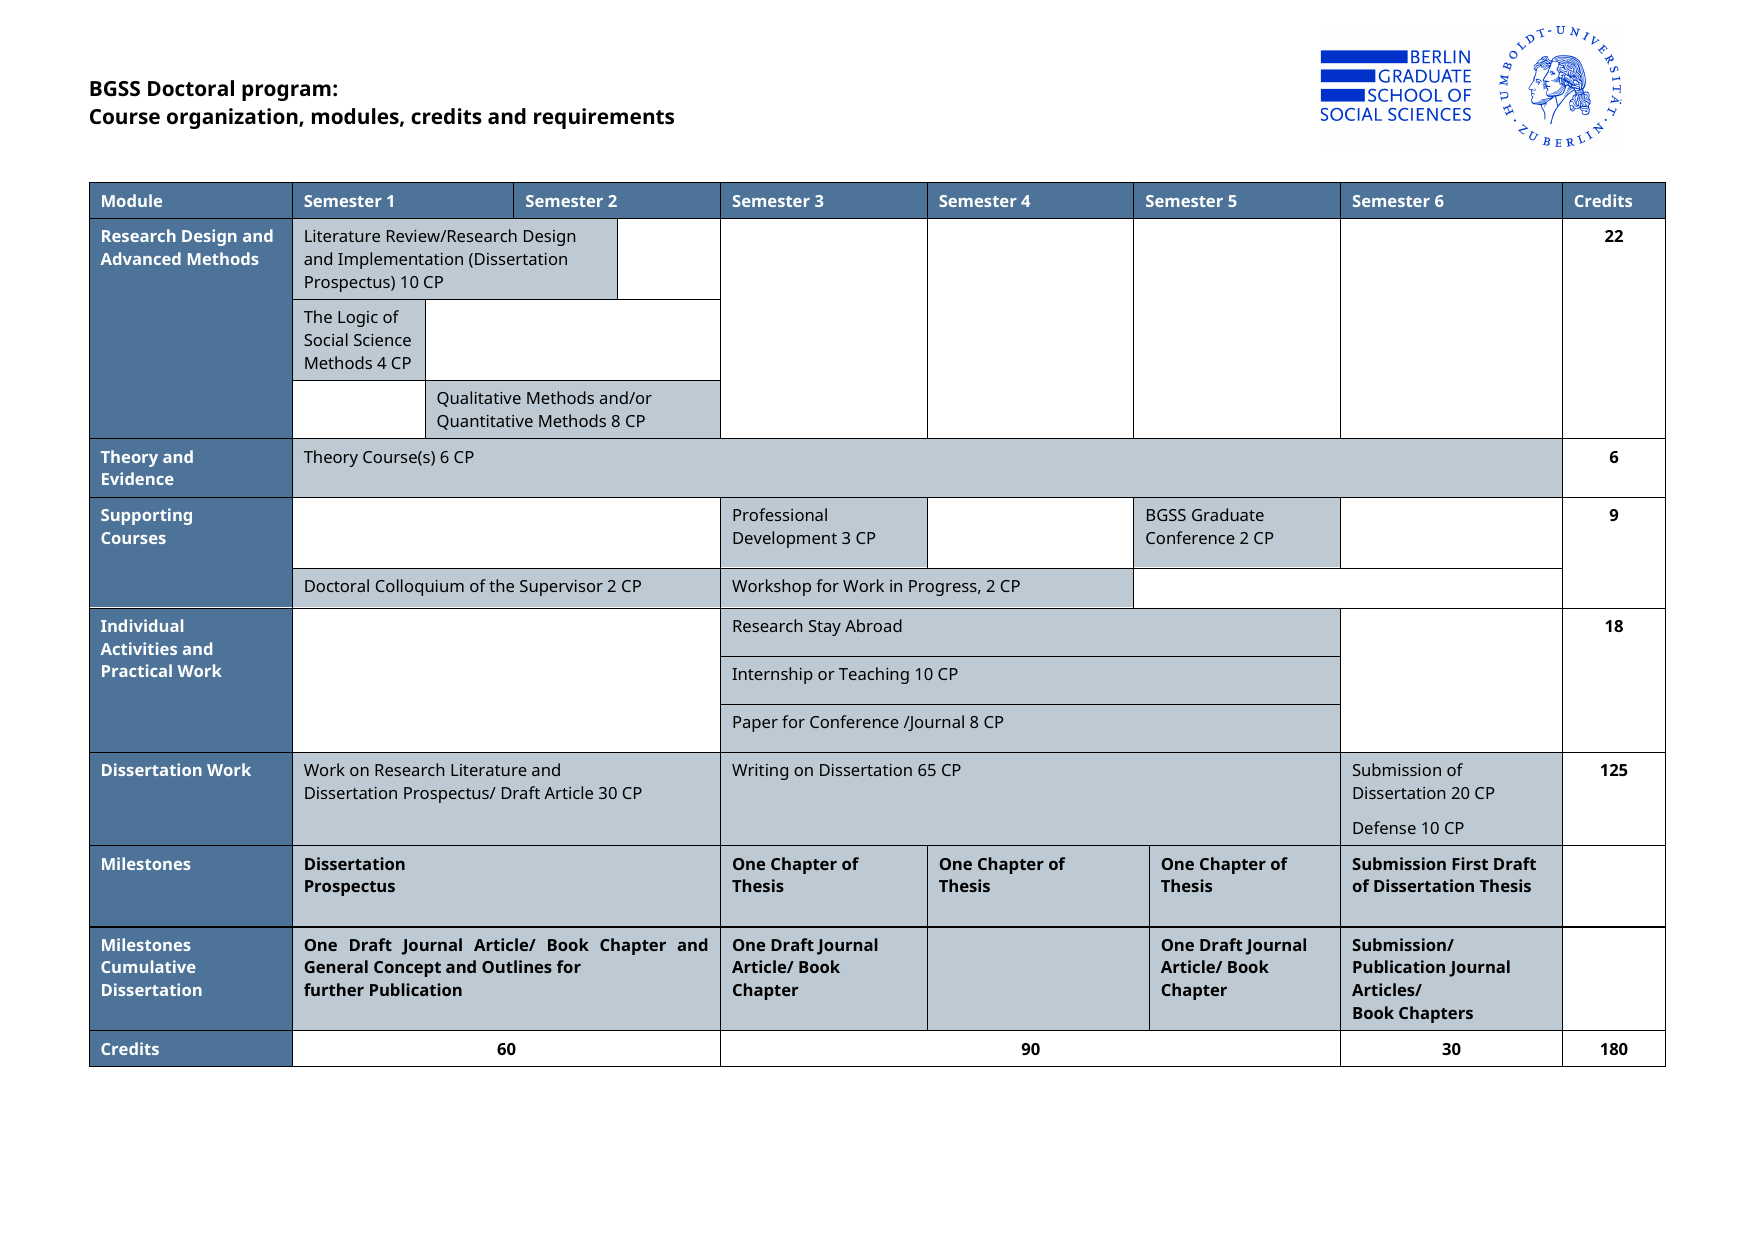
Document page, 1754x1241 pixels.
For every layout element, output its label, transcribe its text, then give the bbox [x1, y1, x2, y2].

table_cell Credits [90, 1031, 292, 1066]
table_cell Writing on Dissertation 65 CP [721, 753, 1340, 845]
table_header Semester 6 [1341, 183, 1562, 218]
table_cell Dissertation Work [90, 753, 292, 845]
table_cell [618, 219, 720, 299]
table_cell [928, 219, 1133, 438]
table_cell 22 [1563, 219, 1665, 438]
table_cell BGSS Graduate Conference 2 CP [1134, 498, 1340, 567]
table_header Semester 2 [514, 183, 720, 218]
table_cell 9 [1563, 498, 1665, 607]
table_cell [1341, 609, 1562, 752]
table_cell Milestones Cumulative Dissertation [90, 928, 292, 1030]
table_cell 60 [293, 1031, 720, 1066]
table_cell Theory and Evidence [90, 439, 292, 497]
table_cell One Draft Journal Article/ Book Chapter [1150, 928, 1340, 1030]
table_cell One Chapter of Thesis [928, 846, 1149, 926]
table_cell Submission of Dissertation 20 CP Defense 10 CP [1341, 753, 1562, 845]
table_cell Literature Review/Research Design and Implementation (Dissertation Prospectus) 10 CP [293, 219, 617, 299]
table_cell Work on Research Literature and Dissertation Prospectus/ Draft Article 30 CP [293, 753, 720, 845]
picture [1320, 26, 1622, 147]
table_header Semester 5 [1134, 183, 1340, 218]
table_cell Workshop for Work in Progress, 2 CP [721, 569, 1133, 607]
table_cell [928, 498, 1133, 567]
table_cell Paper for Conference /Journal 8 CP [721, 705, 1340, 752]
table_cell The Logic of Social Science Methods 4 CP [293, 300, 425, 380]
table_header Credits [1563, 183, 1665, 218]
table_cell [1341, 498, 1562, 567]
table_cell Submission/ Publication Journal Articles/ Book Chapters [1341, 928, 1562, 1030]
table_cell Milestones [90, 846, 292, 926]
table_cell 18 [1563, 609, 1665, 752]
table_cell [1134, 569, 1562, 607]
table_cell One Draft Journal Article/ Book Chapter and General Concept and Outlines for further Publication [293, 928, 720, 1030]
table_cell 30 [1341, 1031, 1562, 1066]
table_header Semester 1 [293, 183, 513, 218]
table_cell Supporting Courses [90, 498, 292, 607]
table_cell 180 [1563, 1031, 1665, 1066]
table_cell 125 [1563, 753, 1665, 845]
table_cell [1563, 846, 1665, 926]
table_cell [293, 381, 425, 438]
table_cell One Chapter of Thesis [721, 846, 927, 926]
table_cell Research Design and Advanced Methods [90, 219, 292, 438]
table_cell One Draft Journal Article/ Book Chapter [721, 928, 927, 1030]
table_cell Theory Course(s) 6 CP [293, 439, 1562, 497]
table_header Semester 4 [928, 183, 1133, 218]
table_cell Qualitative Methods and/or Quantitative Methods 8 CP [426, 381, 720, 438]
table_cell One Chapter of Thesis [1150, 846, 1340, 926]
table_cell 6 [1563, 439, 1665, 497]
table_cell 90 [721, 1031, 1340, 1066]
table_header Module [90, 183, 292, 218]
table_cell Dissertation Prospectus [293, 846, 720, 926]
table_cell Internship or Teaching 10 CP [721, 657, 1340, 704]
table_cell [721, 219, 927, 438]
table_cell [426, 300, 720, 380]
table_cell Individual Activities and Practical Work [90, 609, 292, 752]
table_cell [928, 928, 1149, 1030]
table_cell [1134, 219, 1340, 438]
table_cell [293, 498, 720, 567]
table_cell [293, 609, 720, 752]
table_cell Research Stay Abroad [721, 609, 1340, 656]
table_cell [1563, 928, 1665, 1030]
table_cell Professional Development 3 CP [721, 498, 927, 567]
table_cell [1341, 219, 1562, 438]
table_header Semester 3 [721, 183, 927, 218]
table_cell Doctoral Colloquium of the Supervisor 2 CP [293, 569, 720, 607]
table_cell Submission First Draft of Dissertation Thesis [1341, 846, 1562, 926]
